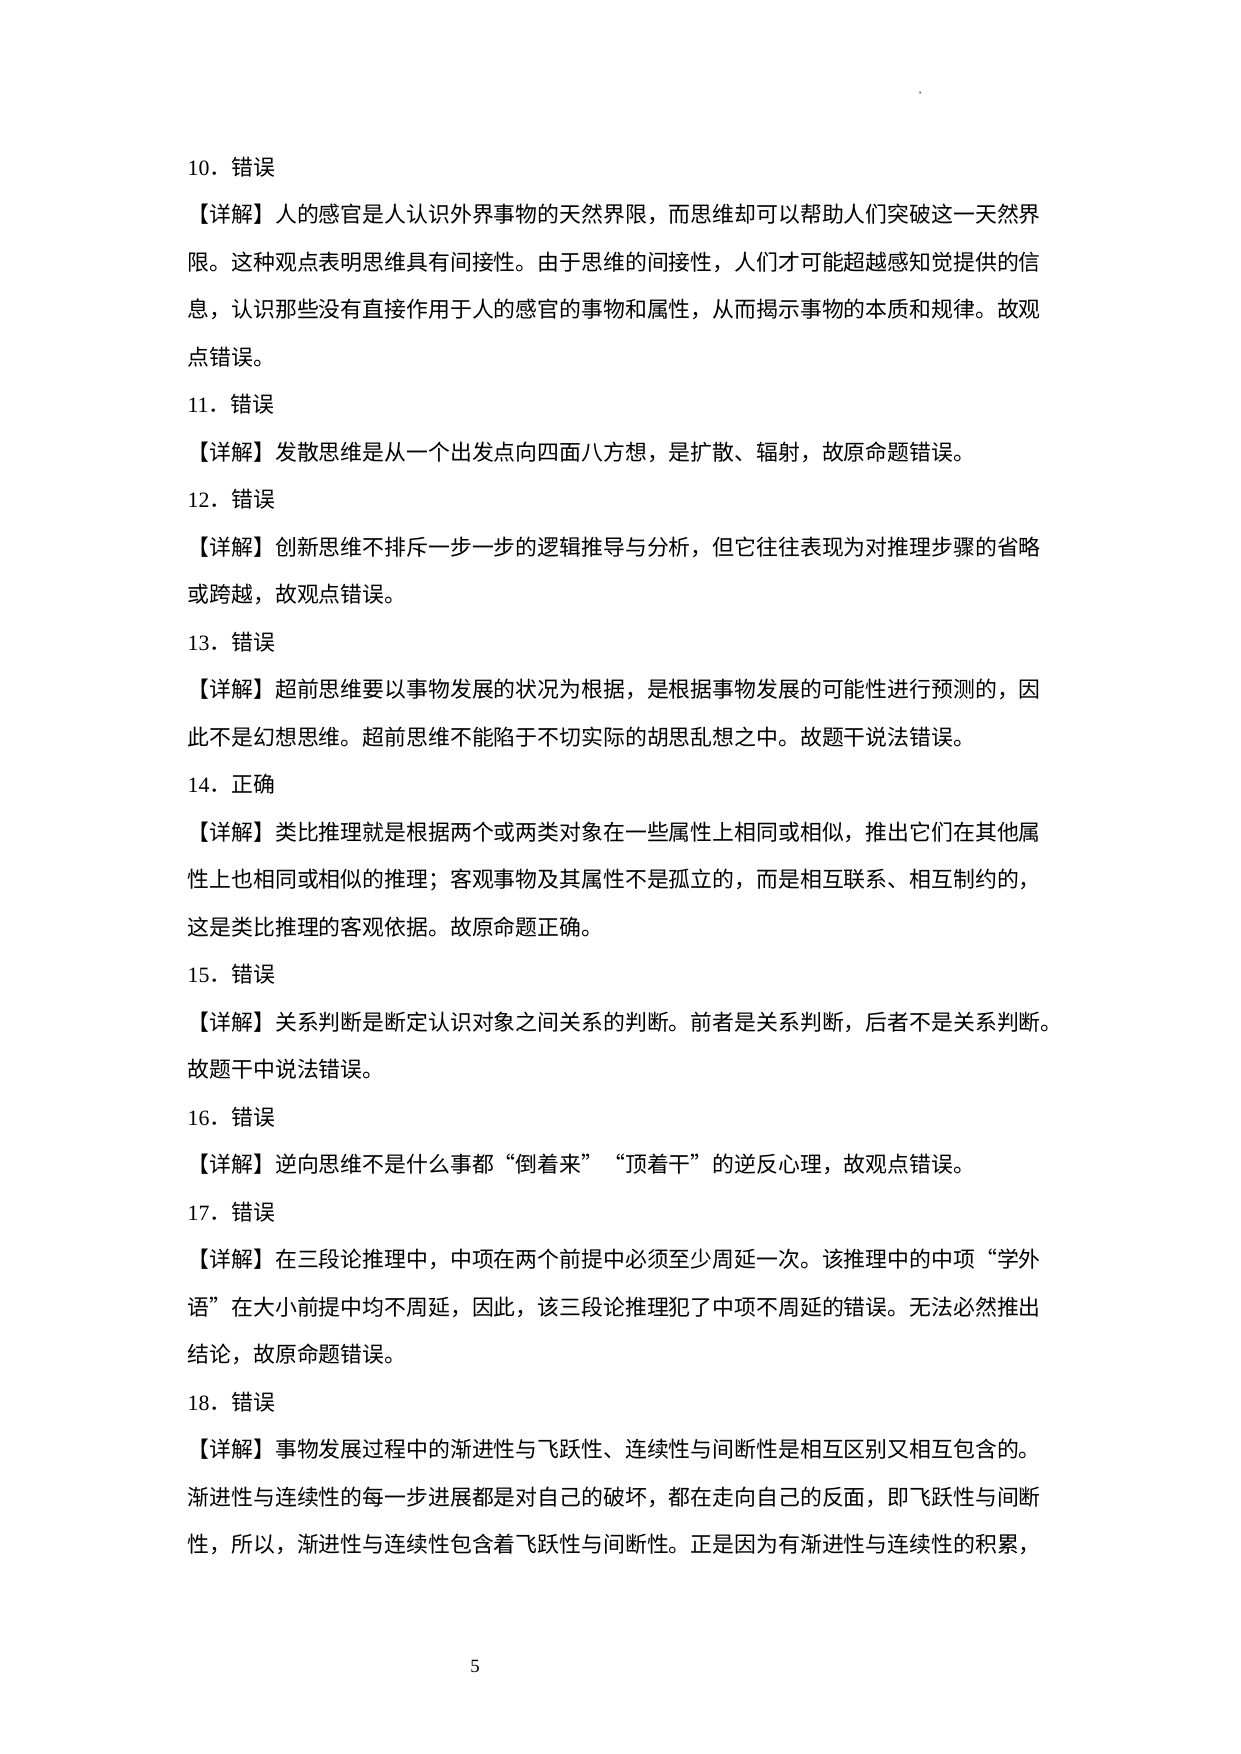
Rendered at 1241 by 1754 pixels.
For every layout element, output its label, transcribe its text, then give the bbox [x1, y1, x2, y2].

text 12．错误 [187, 482, 1053, 514]
text 【详解】类比推理就是根据两个或两类对象在一些属性上相同或相似，推出它们在其他属性上也相同或相似的推理；客观事物及其属性不是孤立的，而是相互联系、相互制约的，这是类比推理的客观依据。故原命题正确。 [187, 815, 1053, 942]
text 15．错误 [187, 957, 1053, 989]
text 16．错误 [187, 1100, 1053, 1132]
text 11．错误 [187, 387, 1053, 419]
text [187, 1432, 1053, 1559]
text 【详解】发散思维是从一个出发点向四面八方想，是扩散、辐射，故原命题错误。 [187, 435, 1053, 467]
text 13．错误 [187, 625, 1053, 657]
text 10．错误 [187, 150, 1053, 182]
text 17．错误 [187, 1195, 1053, 1227]
text 【详解】创新思维不排斥一步一步的逻辑推导与分析，但它往往表现为对推理步骤的省略或跨越，故观点错误。 [187, 530, 1053, 609]
text 【详解】在三段论推理中，中项在两个前提中必须至少周延一次。该推理中的中项“学外语”在大小前提中均不周延，因此，该三段论推理犯了中项不周延的错误。无法必然推出结论，故原命题错误。 [187, 1242, 1053, 1369]
text 【详解】超前思维要以事物发展的状况为根据，是根据事物发展的可能性进行预测的，因此不是幻想思维。超前思维不能陷于不切实际的胡思乱想之中。故题干说法错误。 [187, 672, 1053, 752]
text 14．正确 [187, 767, 1053, 799]
text 【详解】人的感官是人认识外界事物的天然界限，而思维却可以帮助人们突破这一天然界限。这种观点表明思维具有间接性。由于思维的间接性，人们才可能超越感知觉提供的信息，认识那些没有直接作用于人的感官的事物和属性，从而揭示事物的本质和规律。故观点错误。 [187, 197, 1053, 372]
text 【详解】关系判断是断定认识对象之间关系的判断。前者是关系判断，后者不是关系判断。故题干中说法错误。 [187, 1005, 1053, 1084]
text 18．错误 [187, 1385, 1053, 1417]
text 【详解】逆向思维不是什么事都“倒着来”“顶着干”的逆反心理，故观点错误。 [187, 1147, 1053, 1179]
